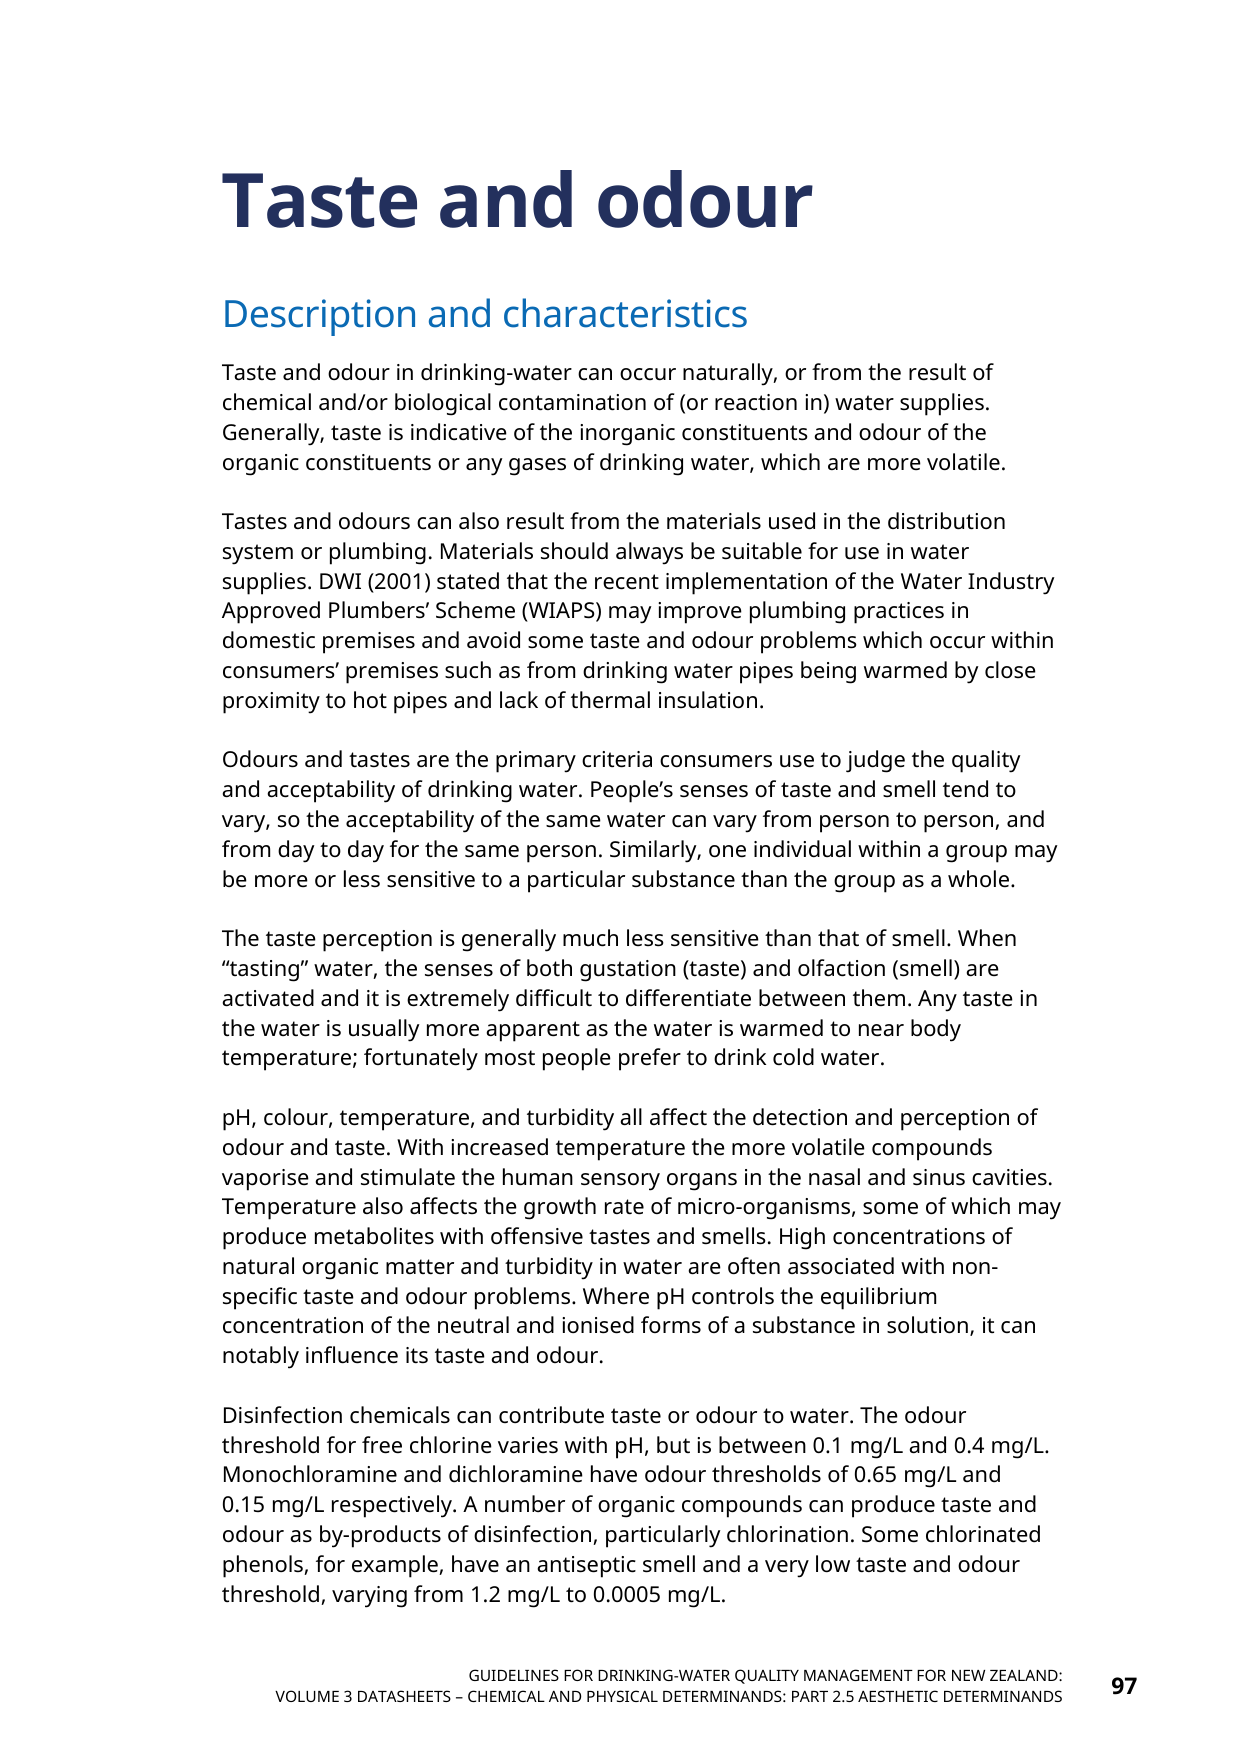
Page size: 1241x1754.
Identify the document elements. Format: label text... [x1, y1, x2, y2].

text Odours and tastes are the primary criteria consumers use to judge the quality and acceptability of drinking water. People’s senses of taste and smell tend to vary, so the acceptability of the same water can vary from person to person, and from day to day for the same person. Similarly, one individual within a group may be more or less sensitive to a particular substance than the group as a whole. [222, 744, 1063, 893]
subtitle Description and characteristics [222, 287, 1063, 338]
subtitle Taste and odour [222, 148, 1063, 250]
text Disinfection chemicals can contribute taste or odour to water. The odour threshold for free chlorine varies with pH, but is between 0.1 mg/L and 0.4 mg/L. Monochloramine and dichloramine have odour thresholds of 0.65 mg/L and 0.15 mg/L respectively. A number of organic compounds can produce taste and odour as by-products of disinfection, particularly chlorination. Some chlorinated phenols, for example, have an antiseptic smell and a very low taste and odour threshold, varying from 1.2 mg/L to 0.0005 mg/L. [222, 1400, 1063, 1608]
text The taste perception is generally much less sensitive than that of smell. When “tasting” water, the senses of both gustation (taste) and olfaction (smell) are activated and it is extremely difficult to differentiate between them. Any taste in the water is usually more apparent as the water is warmed to near body temperature; fortunately most people prefer to drink cold water. [222, 923, 1063, 1072]
text pH, colour, temperature, and turbidity all affect the detection and perception of odour and taste. With increased temperature the more volatile compounds vaporise and stimulate the human sensory organs in the nasal and sinus cavities. Temperature also affects the growth rate of micro-organisms, some of which may produce metabolites with offensive tastes and smells. High concentrations of natural organic matter and turbidity in water are often associated with non-specific taste and odour problems. Where pH controls the equilibrium concentration of the neutral and ionised forms of a substance in solution, it can notably influence its taste and odour. [222, 1102, 1063, 1370]
text Tastes and odours can also result from the materials used in the distribution system or plumbing. Materials should always be suitable for use in water supplies. DWI (2001) stated that the recent implementation of the Water Industry Approved Plumbers’ Scheme (WIAPS) may improve plumbing practices in domestic premises and avoid some taste and odour problems which occur within consumers’ premises such as from drinking water pipes being warmed by close proximity to hot pipes and lack of thermal insulation. [222, 506, 1063, 715]
text Taste and odour in drinking-water can occur naturally, or from the result of chemical and/or biological contamination of (or reaction in) water supplies. Generally, taste is indicative of the inorganic constituents and odour of the organic constituents or any gases of drinking water, which are more volatile. [222, 357, 1063, 476]
